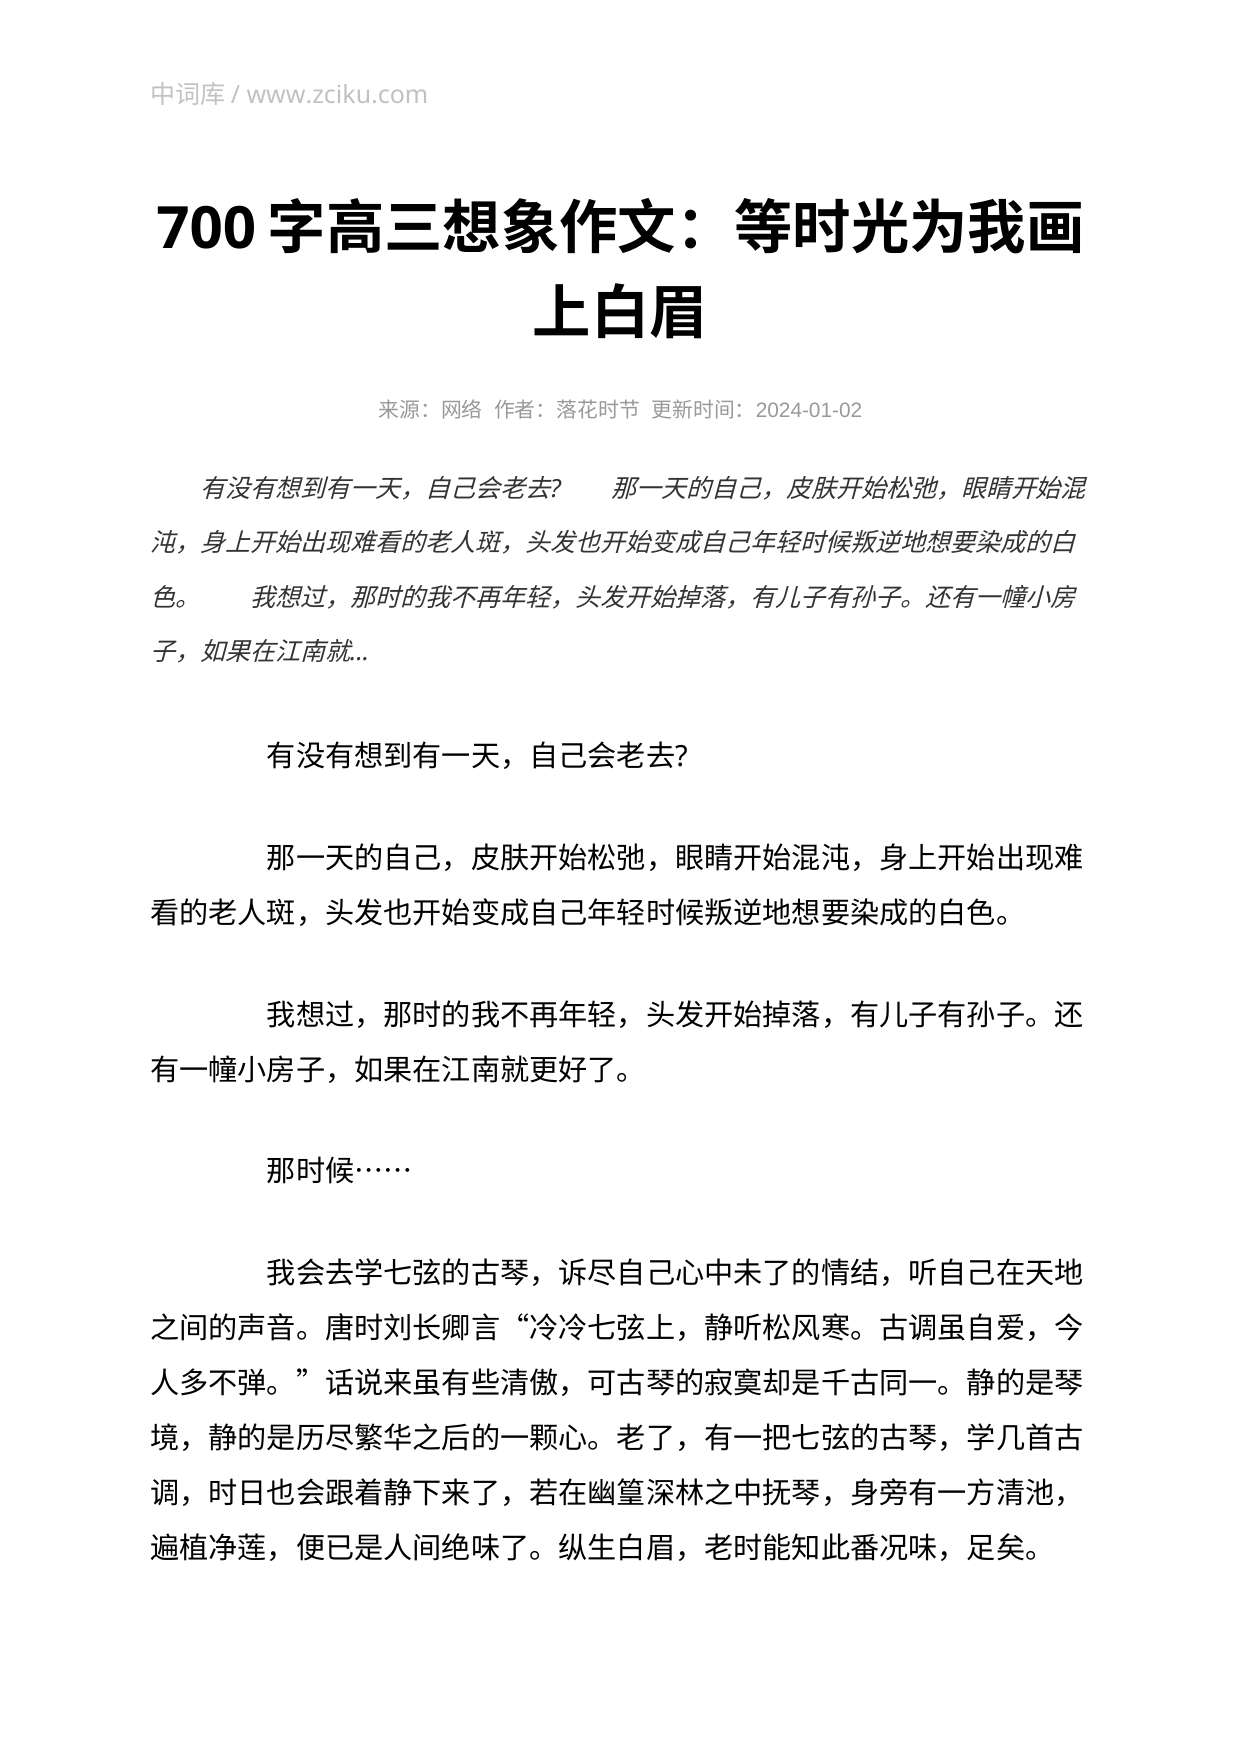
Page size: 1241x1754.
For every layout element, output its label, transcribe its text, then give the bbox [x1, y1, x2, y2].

text 那一天的自己，皮肤开始松弛，眼睛开始混沌，身上开始出现难看的老人斑，头发也开始变成自己年轻时候叛逆地想要染成的白色。 [150, 834, 1090, 932]
text 我会去学七弦的古琴，诉尽自己心中未了的情结，听自己在天地之间的声音。唐时刘长卿言“冷冷七弦上，静听松风寒。古调虽自爱，今人多不弹。”话说来虽有些清傲，可古琴的寂寞却是千古同一。静的是琴境，静的是历尽繁华之后的一颗心。老了，有一把七弦的古琴，学几首古调，时日也会跟着静下来了，若在幽篁深林之中抚琴，身旁有一方清池，遍植净莲，便已是人间绝味了。纵生白眉，老时能知此番况味，足矣。 [150, 1250, 1090, 1566]
text 来源：网络 作者：落花时节 更新时间：2024-01-02 [150, 397, 1090, 421]
subtitle 700字高三想象作文：等时光为我画上白眉 [150, 181, 1090, 351]
text 有没有想到有一天，自己会老去? [150, 733, 1090, 775]
text 那时候…… [150, 1148, 1090, 1190]
text 有没有想到有一天，自己会老去? 那一天的自己，皮肤开始松弛，眼睛开始混沌，身上开始出现难看的老人斑，头发也开始变成自己年轻时候叛逆地想要染成的白色。 我想过，那时的我不再年轻，头发开始掉落，有儿子有孙子。还有一幢小房子，如果在江南就... [150, 468, 1090, 668]
text 我想过，那时的我不再年轻，头发开始掉落，有儿子有孙子。还有一幢小房子，如果在江南就更好了。 [150, 991, 1090, 1088]
